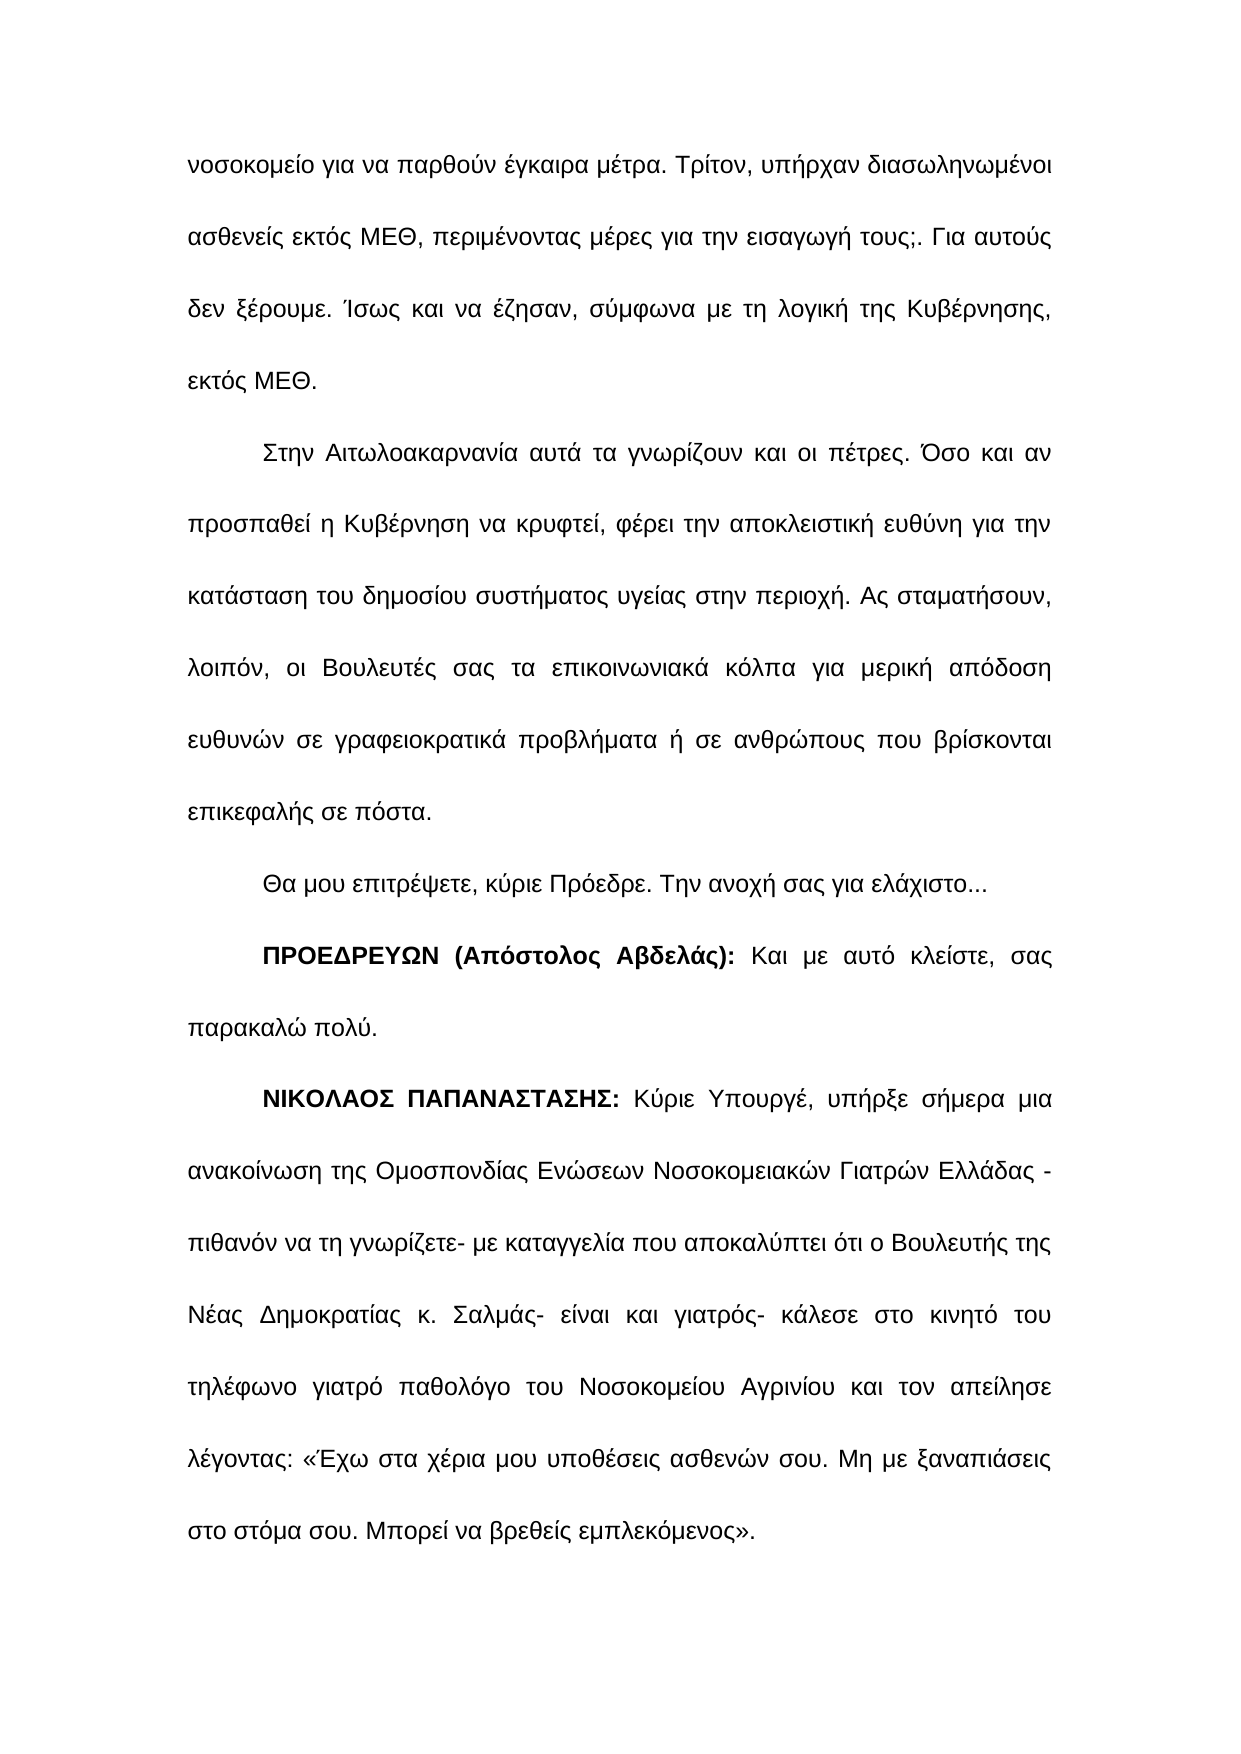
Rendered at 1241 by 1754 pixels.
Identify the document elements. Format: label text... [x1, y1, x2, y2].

text Θα μου επιτρέψετε, κύριε Πρόεδρε. Την ανοχή σας για ελάχιστο... [187, 869, 1053, 897]
text Στην Αιτωλοακαρνανία αυτά τα γνωρίζουν και οι πέτρες. Όσο και αν προσπαθεί η Κυβέρνηση να κρυφτεί, φέρει την αποκλειστική ευθύνη για την κατάσταση του δημοσίου συστήματος υγείας στην περιοχή. Ας σταματήσουν, λοιπόν, οι Βουλευτές σας τα επικοινωνιακά κόλπα για μερική απόδοση ευθυνών σε γραφειοκρατικά προβλήματα ή σε ανθρώπους που βρίσκονται επικεφαλής σε πόστα. [187, 437, 1053, 826]
text ΠΡΟΕΔΡΕΥΩΝ (Απόστολος Αβδελάς): Και με αυτό κλείστε, σας παρακαλώ πολύ. [187, 941, 1053, 1041]
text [187, 150, 1053, 394]
text ΝΙΚΟΛΑΟΣ ΠΑΠΑΝΑΣΤΑΣΗΣ: Κύριε Υπουργέ, υπήρξε σήμερα μια ανακοίνωση της Ομοσπονδίας Ενώσεων Νοσοκομειακών Γιατρών Ελλάδας -πιθανόν να τη γνωρίζετε- με καταγγελία που αποκαλύπτει ότι ο Βουλευτής της Νέας Δημοκρατίας κ. Σαλμάς- είναι και γιατρός- κάλεσε στο κινητό του τηλέφωνο γιατρό παθολόγο του Νοσοκομείου Αγρινίου και τον απείλησε λέγοντας: «Έχω στα χέρια μου υποθέσεις ασθενών σου. Μη με ξαναπιάσεις στο στόμα σου. Μπορεί να βρεθείς εμπλεκόμενος». [187, 1084, 1053, 1544]
